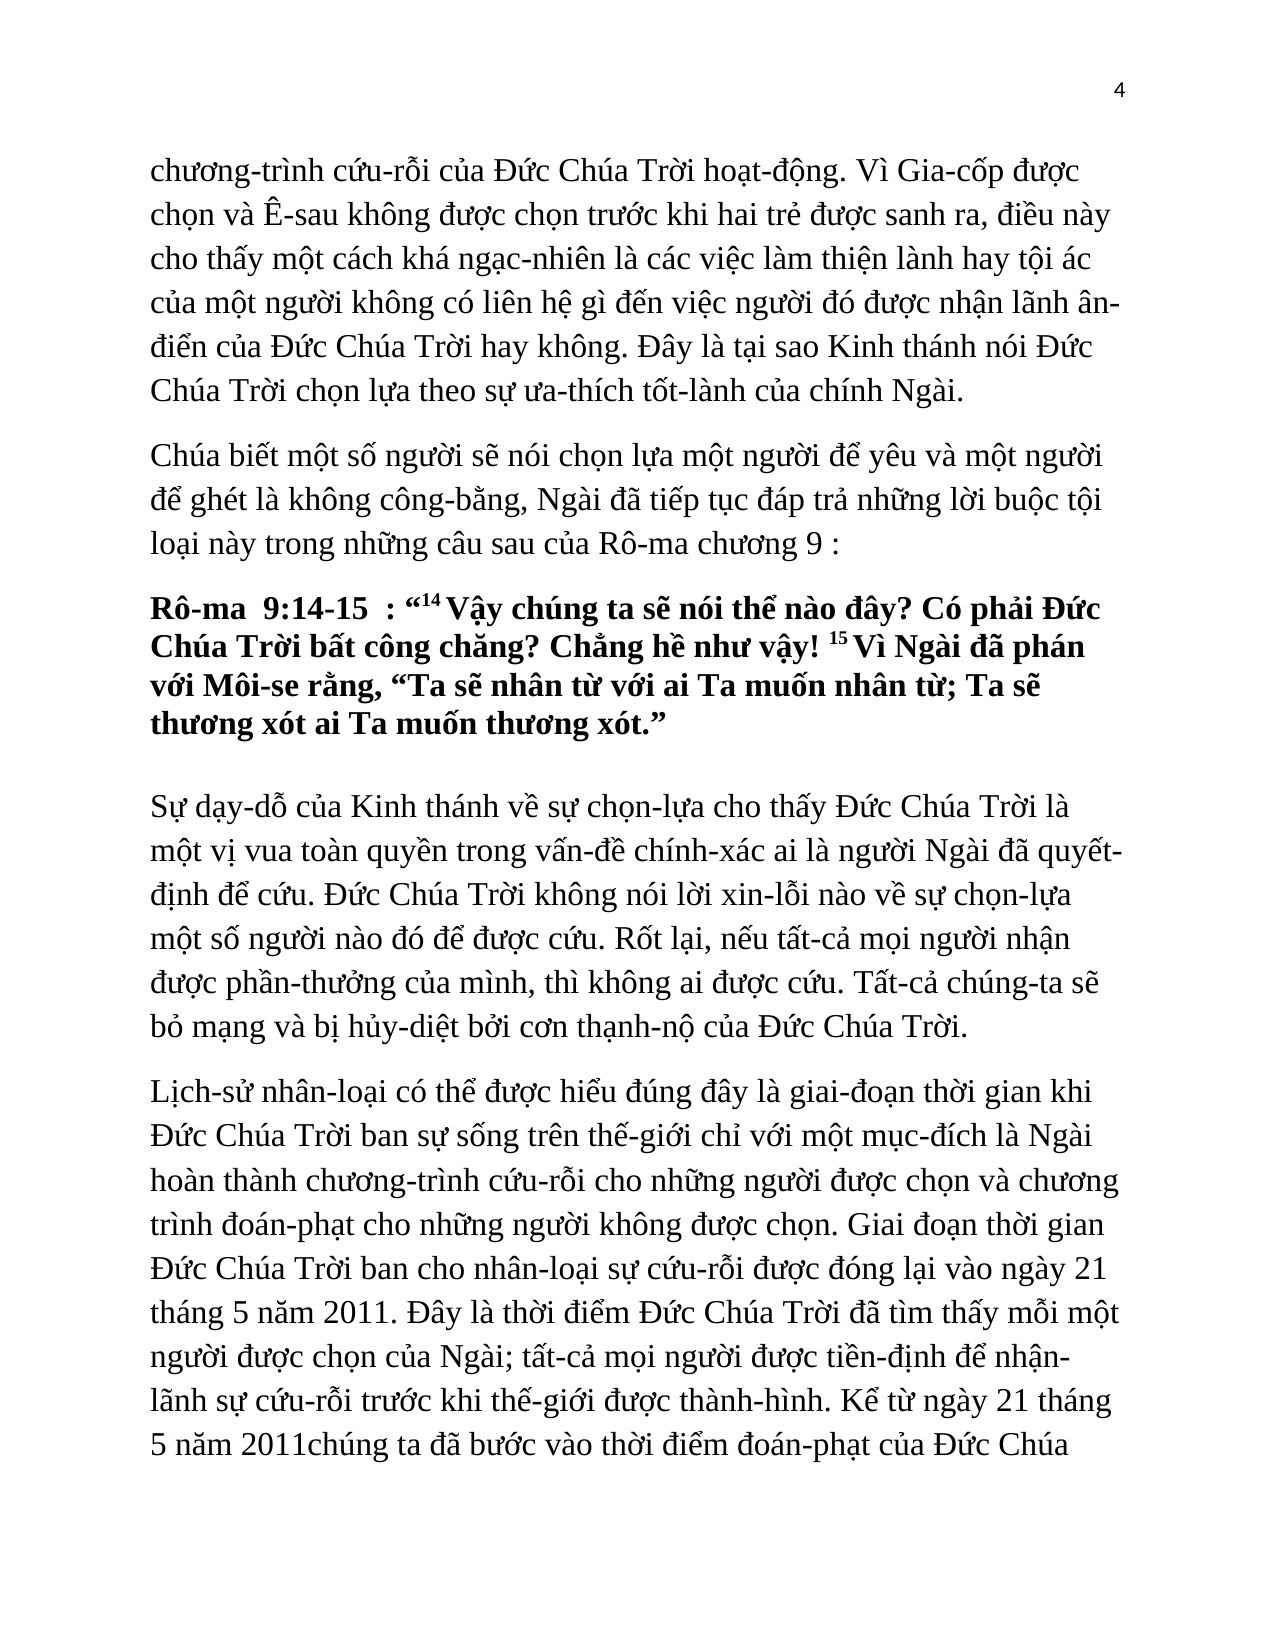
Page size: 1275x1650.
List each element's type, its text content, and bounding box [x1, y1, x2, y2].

text Chúa biết một số người sẽ nói chọn lựa một người để yêu và một người để ghét là không công-bằng, Ngài đã tiếp tục đáp trả những lời buộc tội loại này trong những câu sau của Rô-ma chương 9 : [150, 435, 1125, 562]
text Rô-ma 9:14-15 : “14 Vậy chúng ta sẽ nói thể nào đây? Có phải Ðức Chúa Trời bất công chăng? Chẳng hề như vậy! 15 Vì Ngài đã phán với Môi-se rằng, “Ta sẽ nhân từ với ai Ta muốn nhân từ; Ta sẽ thương xót ai Ta muốn thương xót.” [150, 588, 1125, 742]
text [150, 1072, 1125, 1462]
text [150, 150, 1125, 409]
text Sự dạy-dỗ của Kinh thánh về sự chọn-lựa cho thấy Đức Chúa Trời là một vị vua toàn quyền trong vấn-đề chính-xác ai là người Ngài đã quyết-định để cứu. Đức Chúa Trời không nói lời xin-lỗi nào về sự chọn-lựa một số người nào đó để được cứu. Rốt lại, nếu tất-cả mọi người nhận được phần-thưởng của mình, thì không ai được cứu. Tất-cả chúng-ta sẽ bỏ mạng và bị hủy-diệt bởi cơn thạnh-nộ của Đức Chúa Trời. [150, 786, 1125, 1045]
